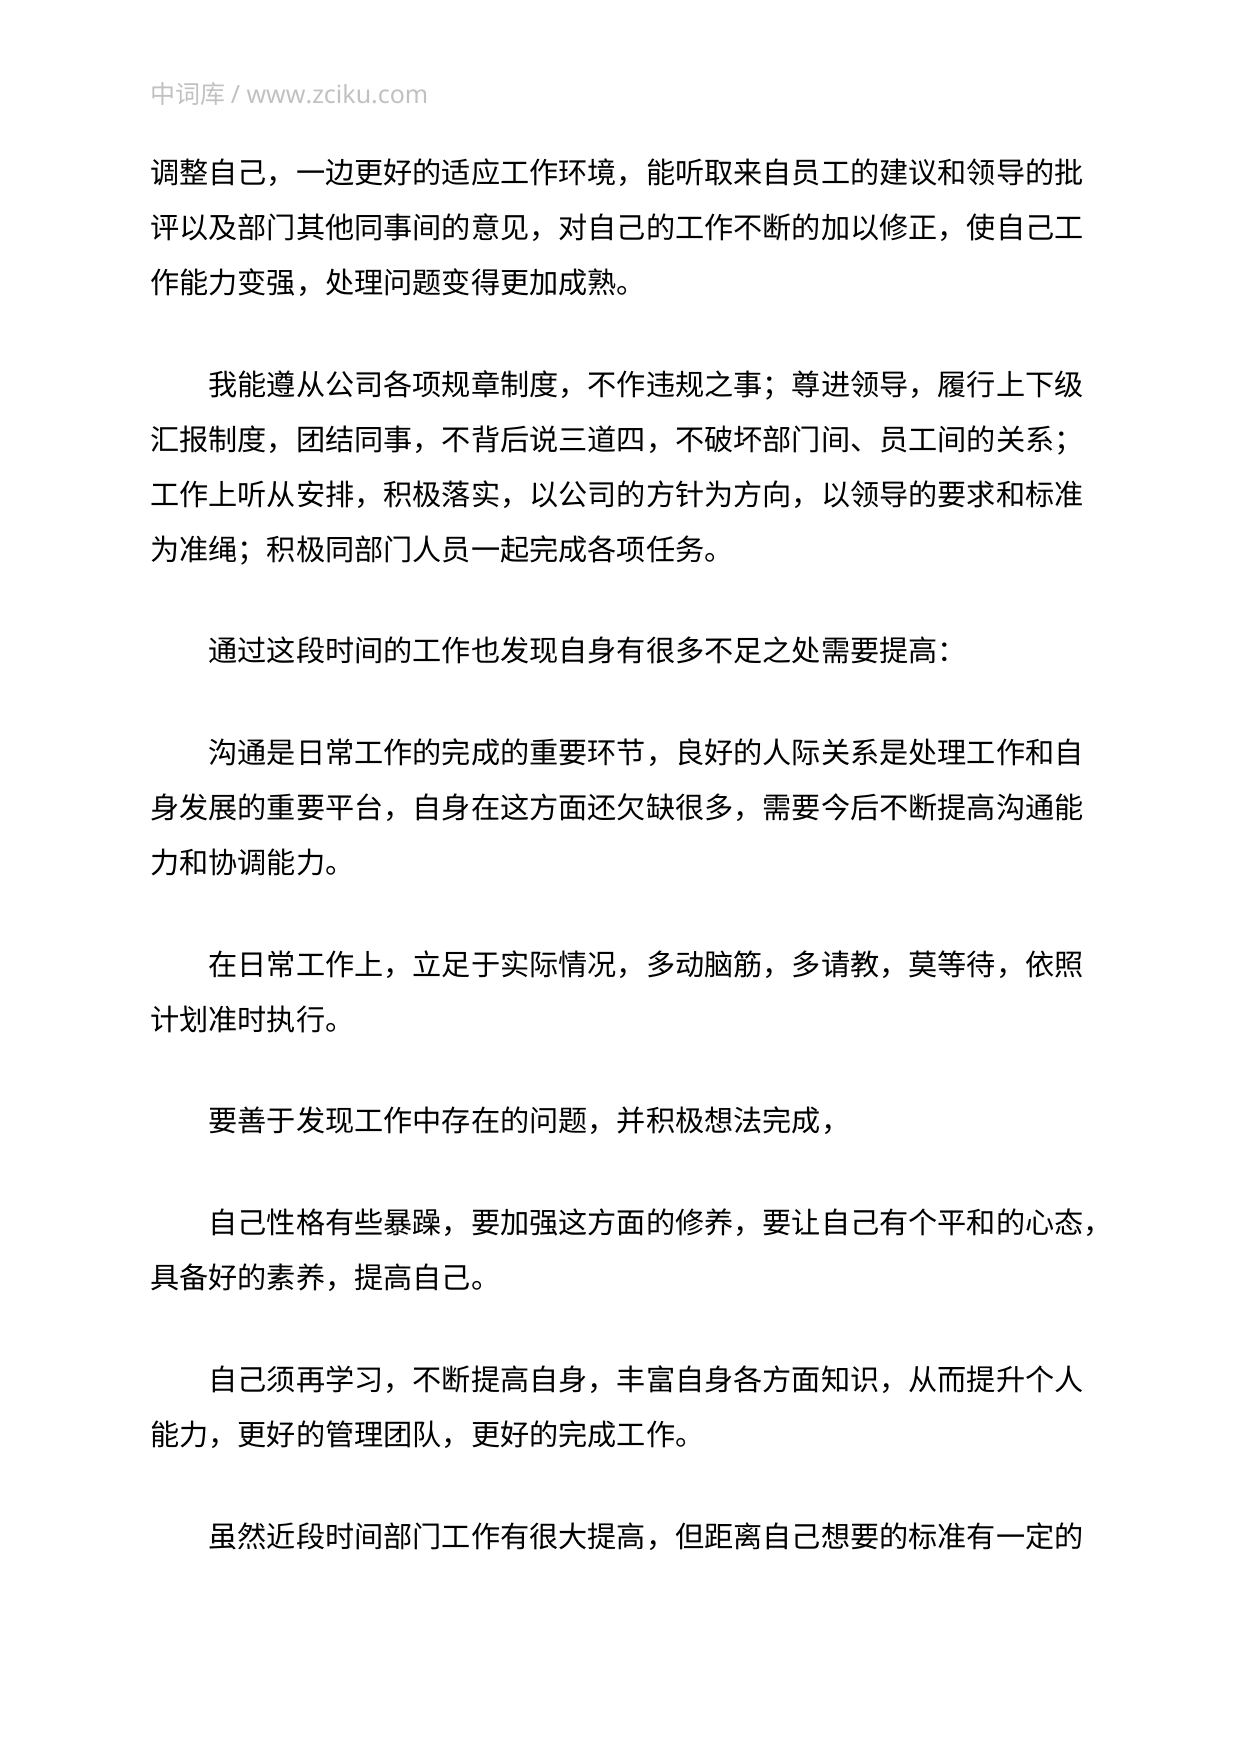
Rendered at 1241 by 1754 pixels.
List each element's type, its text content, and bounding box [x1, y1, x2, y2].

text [150, 1513, 1090, 1555]
text 自己须再学习，不断提高自身，丰富自身各方面知识，从而提升个人能力，更好的管理团队，更好的完成工作。 [150, 1356, 1090, 1454]
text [150, 150, 1090, 302]
text 通过这段时间的工作也发现自身有很多不足之处需要提高： [150, 628, 1090, 670]
text 要善于发现工作中存在的问题，并积极想法完成， [150, 1098, 1090, 1140]
text 在日常工作上，立足于实际情况，多动脑筋，多请教，莫等待，依照计划准时执行。 [150, 941, 1090, 1038]
text 沟通是日常工作的完成的重要环节，良好的人际关系是处理工作和自身发展的重要平台，自身在这方面还欠缺很多，需要今后不断提高沟通能力和协调能力。 [150, 730, 1090, 882]
text 我能遵从公司各项规章制度，不作违规之事；尊进领导，履行上下级汇报制度，团结同事，不背后说三道四，不破坏部门间、员工间的关系；工作上听从安排，积极落实，以公司的方针为方向，以领导的要求和标准为准绳；积极同部门人员一起完成各项任务。 [150, 362, 1090, 568]
text 自己性格有些暴躁，要加强这方面的修养，要让自己有个平和的心态，具备好的素养，提高自己。 [150, 1200, 1090, 1297]
